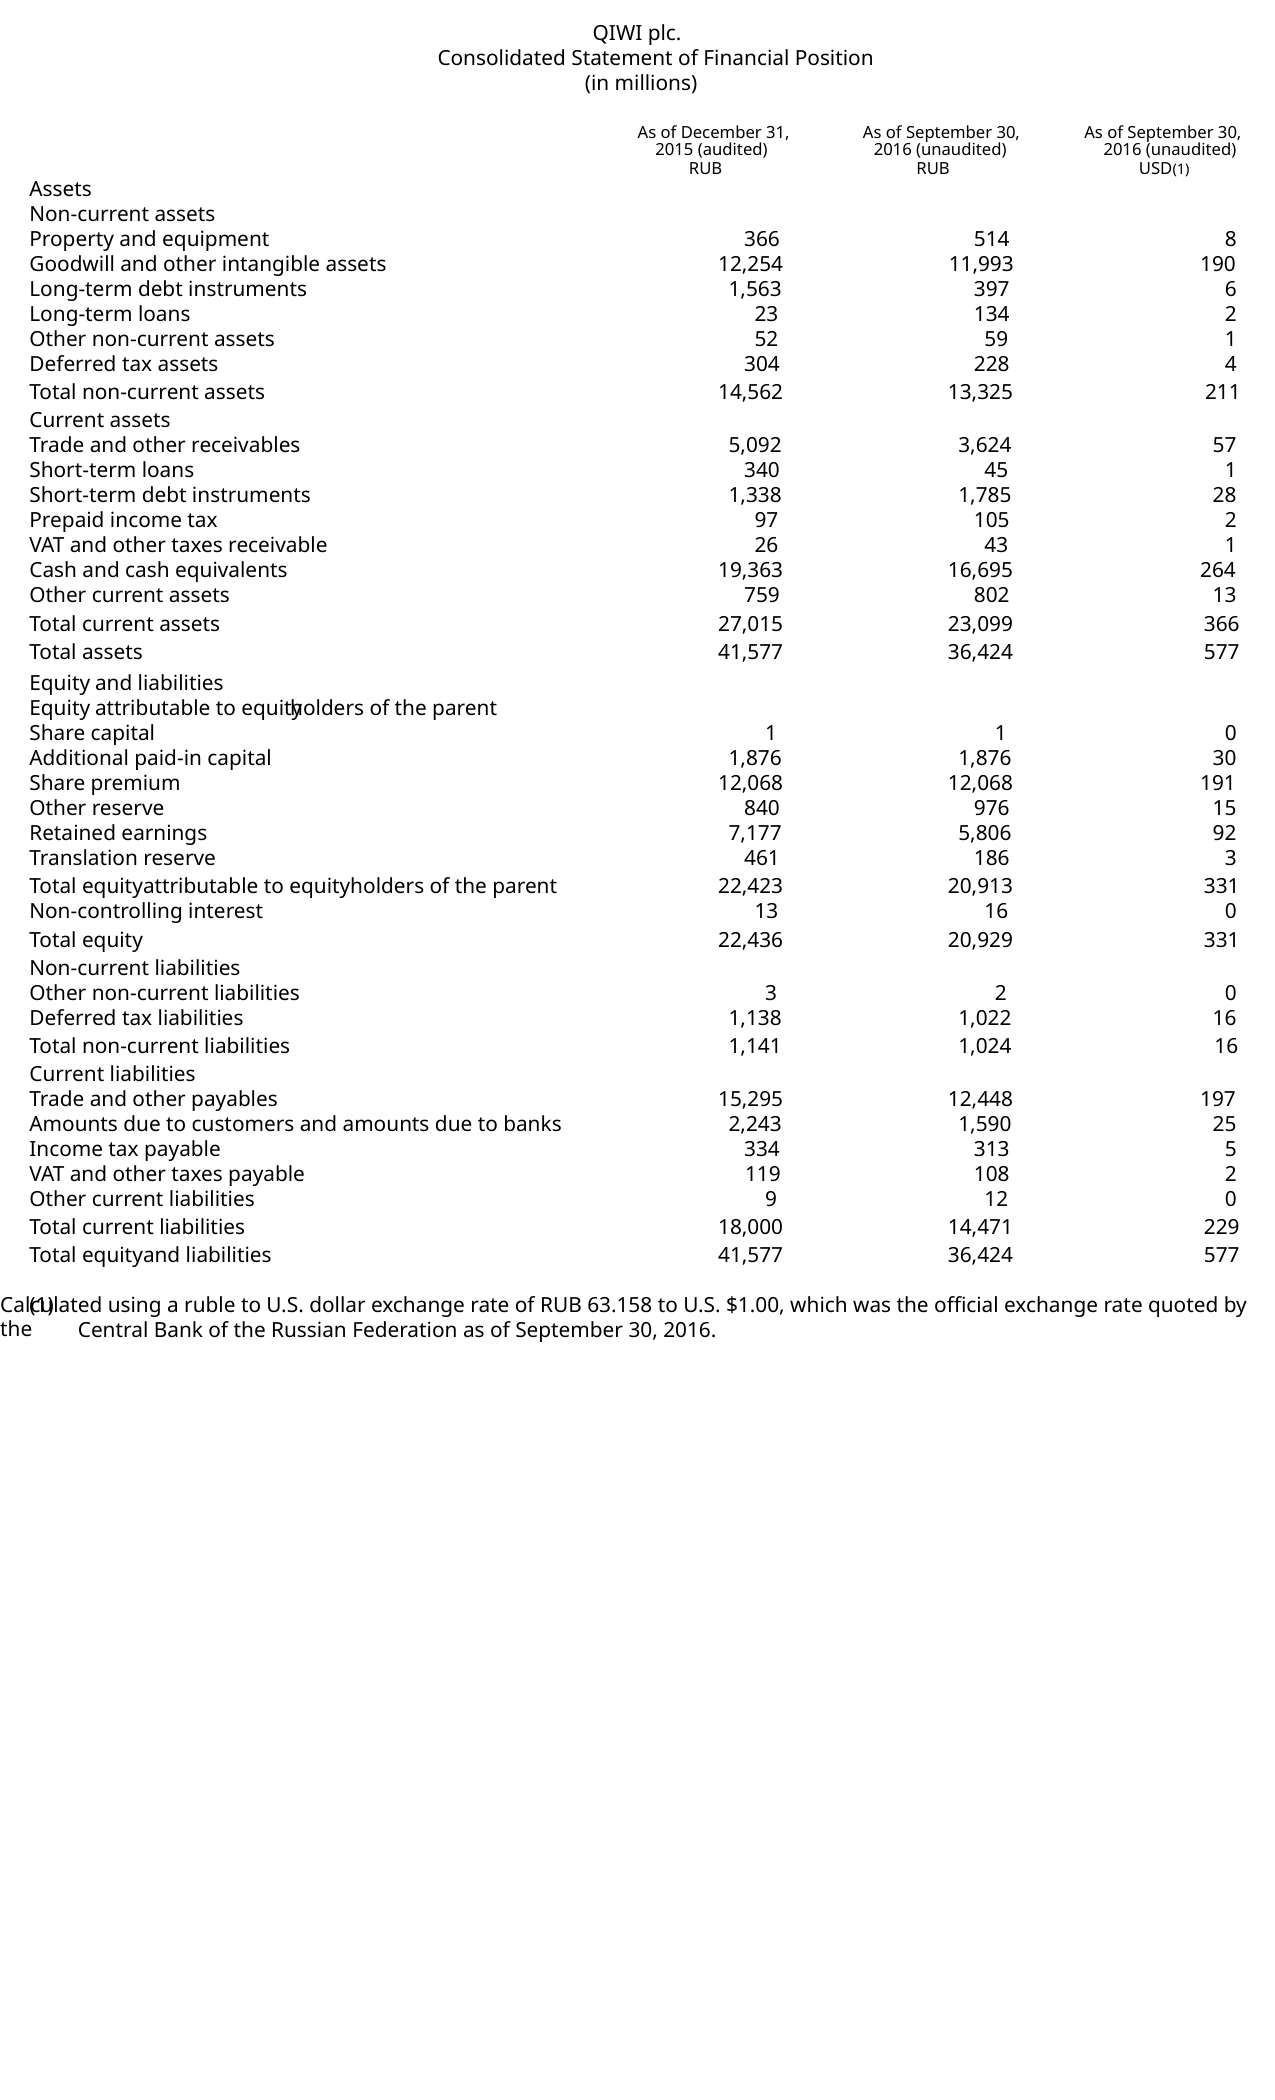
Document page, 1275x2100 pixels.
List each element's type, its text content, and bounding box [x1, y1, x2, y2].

text Total non-current liabilities [29, 1035, 347, 1058]
text Equity [29, 697, 89, 720]
text Short-term loans [29, 459, 222, 483]
text 23 [754, 303, 830, 326]
text Total current assets [29, 613, 263, 636]
text 2 [1224, 509, 1274, 533]
text Non-current assets [29, 203, 254, 226]
text 1,338 [728, 484, 835, 508]
text Share capital [29, 722, 184, 745]
text Retained earnings [29, 822, 234, 845]
text 16,695 [948, 559, 1067, 583]
text 4 [1224, 353, 1274, 376]
text Other non-current assets [29, 328, 299, 351]
text 8 [1224, 228, 1274, 251]
text 264 [1200, 559, 1275, 583]
text 22,423 [718, 875, 812, 898]
text Deferred tax liabilities [29, 1007, 279, 1030]
text 1 [1224, 328, 1274, 351]
text 15,295 [718, 1088, 837, 1111]
text 12 [984, 1188, 1060, 1211]
text Total non-current assets [29, 381, 311, 404]
text 18,000 [718, 1216, 812, 1239]
text RUB [916, 160, 978, 178]
text 1 [994, 722, 1058, 745]
text 1,876 [958, 747, 1065, 770]
text 0 [1224, 722, 1274, 745]
text 228 [974, 353, 1062, 376]
text Deferred tax assets [29, 353, 244, 376]
text Non-controlling interest [29, 900, 295, 923]
text As of December 31, [637, 124, 846, 142]
text 304 [744, 353, 832, 376]
text 397 [974, 278, 1062, 301]
text 1,141 [728, 1035, 809, 1058]
text 3 [765, 982, 828, 1005]
text Share premium [29, 772, 208, 795]
text 52 [754, 328, 830, 351]
text 1,590 [958, 1113, 1065, 1136]
text 186 [974, 847, 1062, 870]
text 14,471 [948, 1216, 1041, 1239]
text 2 [1224, 1163, 1274, 1186]
text Non-current liabilities [29, 957, 291, 980]
text 14,562 [718, 381, 812, 404]
text Total equityattributable to equityholders of the parent [29, 875, 673, 898]
text Translation reserve [29, 847, 246, 870]
text 105 [974, 509, 1062, 533]
text 20,913 [948, 875, 1041, 898]
text 22,436 [718, 928, 812, 952]
text Other current assets [29, 584, 253, 608]
text Assets [29, 178, 121, 201]
text 41,577 [718, 641, 812, 664]
text 1 [1224, 534, 1274, 558]
text 36,424 [948, 641, 1041, 664]
text 19,363 [718, 559, 837, 583]
text 1,024 [958, 1035, 1039, 1058]
text 28 [1212, 484, 1275, 508]
text Total equity [29, 928, 219, 952]
text 12,254 [718, 253, 837, 276]
text 3 [1224, 847, 1274, 870]
text 15 [1212, 797, 1275, 820]
text Short-term debt instruments [29, 484, 335, 508]
text Amounts due to customers and amounts due to banks [29, 1113, 588, 1136]
text 1 [765, 722, 828, 745]
text Equity [29, 672, 89, 695]
text Cash and cash equivalents [29, 559, 317, 583]
text 13 [754, 900, 830, 923]
text 1,563 [728, 278, 835, 301]
text 119 [745, 1163, 832, 1186]
text Total equityand liabilities [29, 1244, 353, 1268]
text 59 [984, 328, 1060, 351]
text 36,424 [948, 1244, 1041, 1268]
text 12,068 [718, 772, 837, 795]
text 41,577 [718, 1244, 812, 1268]
text 1,876 [728, 747, 835, 770]
text 20,929 [948, 928, 1041, 952]
text 334 [744, 1138, 832, 1161]
text 23,099 [948, 613, 1041, 636]
text 2016 (unaudited) [1103, 142, 1268, 159]
text 0 [1224, 900, 1274, 923]
text 1 [1224, 459, 1274, 483]
text 840 [744, 797, 832, 820]
text 197 [1200, 1088, 1275, 1111]
text Trade and other receivables [29, 434, 330, 457]
text Consolidated Statement of Financial Position [437, 47, 943, 70]
text 1,785 [958, 484, 1065, 508]
text 134 [974, 303, 1062, 326]
text 461 [744, 847, 832, 870]
text As of September 30, [1084, 124, 1275, 142]
text 0 [1224, 1188, 1274, 1211]
text 229 [1204, 1216, 1266, 1239]
text 759 [744, 584, 832, 608]
text 514 [974, 228, 1062, 251]
text 2015 (audited) [655, 142, 798, 159]
text 3,624 [958, 434, 1065, 457]
text VAT and other taxes payable [29, 1163, 341, 1186]
text 5,092 [728, 434, 835, 457]
text (in millions) [584, 72, 737, 95]
text 26 [754, 534, 830, 558]
text 366 [1204, 613, 1266, 636]
text Other current liabilities [29, 1188, 287, 1211]
text attributable to equity [89, 697, 284, 720]
text Current liabilities [29, 1063, 245, 1086]
text Other non-current liabilities [29, 982, 333, 1005]
text Total assets [29, 641, 176, 664]
text Additional paid-in capital [29, 747, 311, 770]
text 1,022 [958, 1007, 1065, 1030]
text QIWI plc. [592, 22, 726, 45]
text 45 [984, 459, 1060, 483]
text 13 [1212, 584, 1275, 608]
text 331 [1204, 928, 1266, 952]
text 1,138 [728, 1007, 835, 1030]
text 16 [984, 900, 1060, 923]
text 802 [974, 584, 1062, 608]
text 211 [1205, 381, 1267, 404]
text 92 [1212, 822, 1275, 845]
text Current assets [29, 409, 209, 432]
text 577 [1204, 1244, 1266, 1268]
text 6 [1224, 278, 1274, 301]
text 340 [744, 459, 832, 483]
text 2016 (unaudited) [873, 142, 1038, 159]
text 12,068 [948, 772, 1067, 795]
text 2 [994, 982, 1058, 1005]
text 976 [974, 797, 1062, 820]
text 2,243 [728, 1113, 835, 1136]
text USD(1) [1139, 160, 1217, 178]
text 43 [984, 534, 1060, 558]
text 16 [1214, 1035, 1264, 1058]
text 27,015 [718, 613, 812, 636]
text 7,177 [728, 822, 835, 845]
text 5 [1224, 1138, 1274, 1161]
text VAT and other taxes receivable [29, 534, 366, 558]
text 11,993 [948, 253, 1067, 276]
text 13,325 [948, 381, 1041, 404]
text Goodwill and other intangible assets [29, 253, 419, 276]
text holders of the parent [284, 697, 538, 720]
text and liabilities [89, 672, 264, 695]
text 57 [1212, 434, 1275, 457]
text 108 [974, 1163, 1062, 1186]
text 5,806 [958, 822, 1065, 845]
text Total current liabilities [29, 1216, 299, 1239]
text 331 [1204, 875, 1266, 898]
text 97 [754, 509, 830, 533]
text 313 [974, 1138, 1062, 1161]
text 577 [1204, 641, 1266, 664]
text Income tax payable [29, 1138, 250, 1161]
text 30 [1212, 747, 1275, 770]
text Calculated using a ruble to U.S. dollar exchange rate of RUB 63.158 to U.S. $1.00, which was the official exchange rate quoted by the [0, 1294, 1275, 1341]
text 191 [1200, 772, 1275, 795]
text Long-term loans [29, 303, 220, 326]
text 2 [1224, 303, 1274, 326]
text Prepaid income tax [29, 509, 247, 533]
text 16 [1212, 1007, 1275, 1030]
text 190 [1200, 253, 1275, 276]
text Trade and other payables [29, 1088, 305, 1111]
text Property and equipment [29, 228, 294, 251]
text As of September 30, [863, 124, 1077, 142]
text RUB [689, 160, 751, 178]
text 9 [765, 1188, 828, 1211]
text Other reserve [29, 797, 189, 820]
text 0 [1224, 982, 1274, 1005]
text 25 [1212, 1113, 1275, 1136]
text Long-term debt instruments [29, 278, 333, 301]
text 366 [744, 228, 832, 251]
text 12,448 [948, 1088, 1067, 1111]
